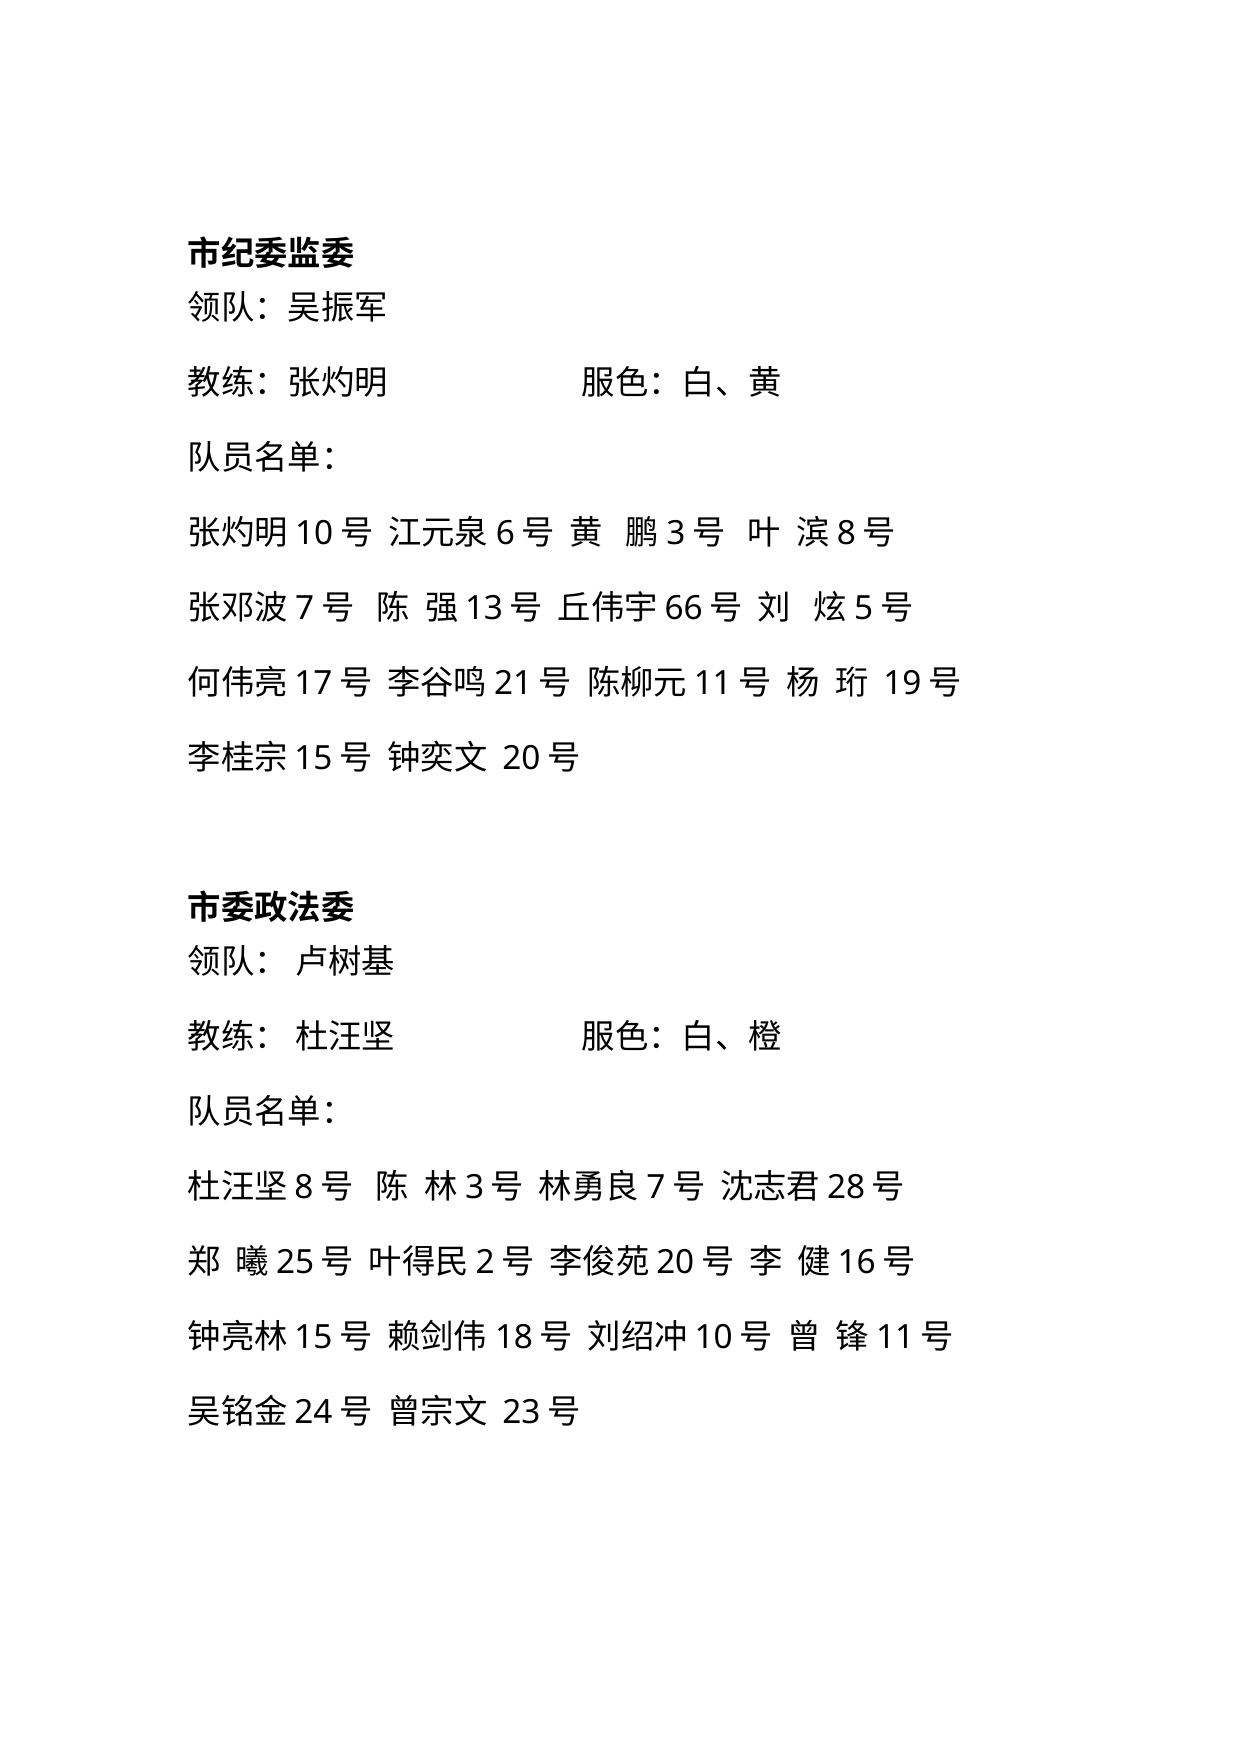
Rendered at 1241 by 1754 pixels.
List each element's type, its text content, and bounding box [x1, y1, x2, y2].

text 杜汪坚8号 陈 林 3号 林勇良 7号 沈志君28号 [187, 1155, 1053, 1209]
text 张邓波 7号 陈 强13号 丘伟宇66号 刘 炫 5号 [187, 576, 1053, 630]
text 市纪委监委 [187, 222, 1053, 276]
text 吴铭金24号 曾宗文 23号 [187, 1380, 1053, 1434]
text 教练：张灼明 服色：白、黄 [187, 351, 1053, 405]
text 教练： 杜汪坚 服色：白、橙 [187, 1005, 1053, 1059]
text 张灼明 10号 江元泉 6号 黄 鹏 3号 叶 滨 8号 [187, 501, 1053, 555]
text 队员名单： [187, 1080, 1053, 1134]
text 钟亮林15号 赖剑伟 18号 刘绍冲10号 曾 锋11号 [187, 1305, 1053, 1359]
text 领队：吴振军 [187, 276, 1053, 330]
text 队员名单： [187, 426, 1053, 480]
text 市委政法委 [187, 876, 1053, 930]
text 郑 曦25号 叶得民2号 李俊苑20号 李 健16号 [187, 1230, 1053, 1284]
text 李桂宗15号 钟奕文 20号 [187, 726, 1053, 780]
text 领队： 卢树基 [187, 930, 1053, 984]
text 何伟亮17号 李谷鸣21号 陈柳元11号 杨 珩 19号 [187, 651, 1053, 705]
